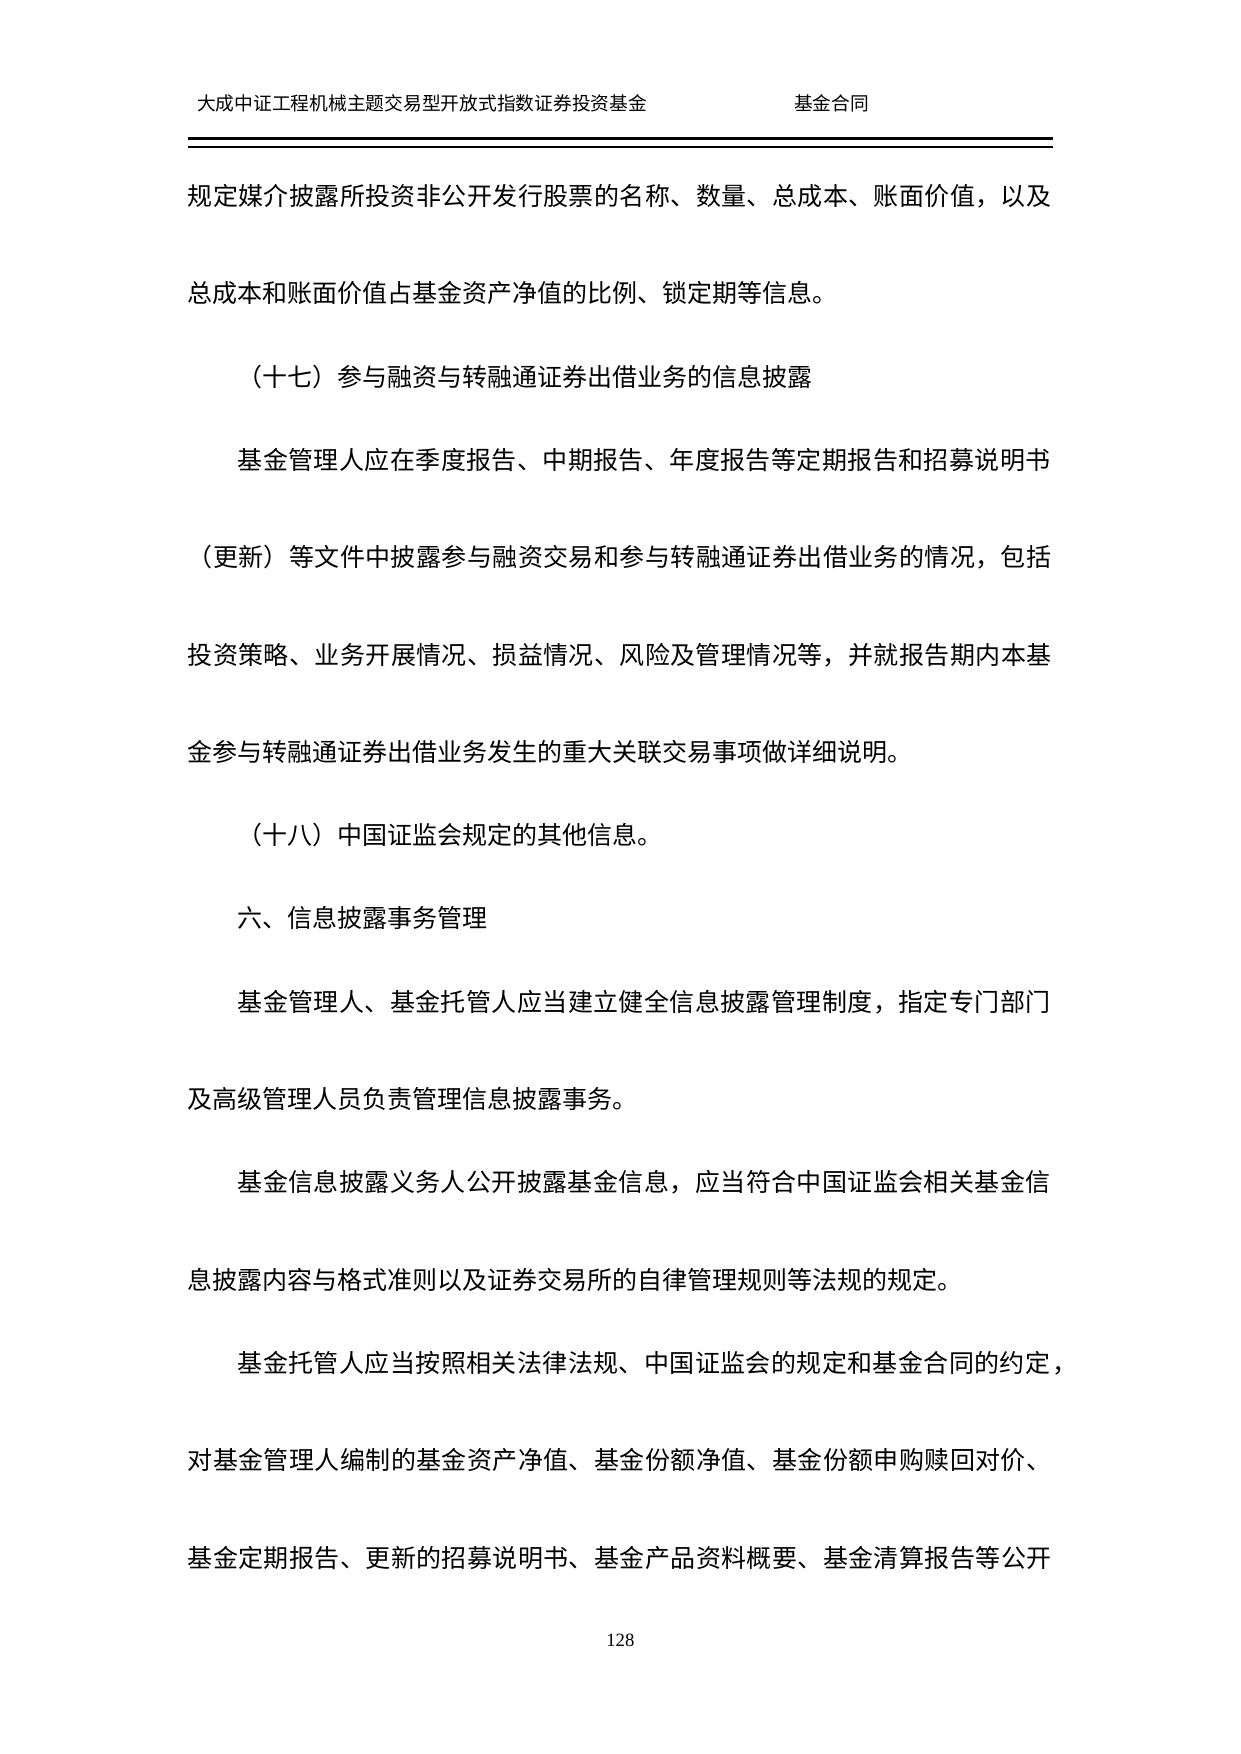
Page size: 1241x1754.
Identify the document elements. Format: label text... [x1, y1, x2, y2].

text 基金信息披露义务人公开披露基金信息，应当符合中国证监会相关基金信息披露内容与格式准则以及证券交易所的自律管理规则等法规的规定。 [187, 1148, 1053, 1311]
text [187, 162, 1053, 324]
text 六、信息披露事务管理 [187, 884, 1053, 949]
text （十八）中国证监会规定的其他信息。 [187, 801, 1053, 866]
text 基金管理人、基金托管人应当建立健全信息披露管理制度，指定专门部门及高级管理人员负责管理信息披露事务。 [187, 968, 1053, 1130]
text 基金管理人应在季度报告、中期报告、年度报告等定期报告和招募说明书（更新）等文件中披露参与融资交易和参与转融通证券出借业务的情况，包括投资策略、业务开展情况、损益情况、风险及管理情况等，并就报告期内本基金参与转融通证券出借业务发生的重大关联交易事项做详细说明。 [187, 426, 1053, 783]
text （十七）参与融资与转融通证券出借业务的信息披露 [187, 343, 1053, 408]
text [187, 1329, 1053, 1589]
